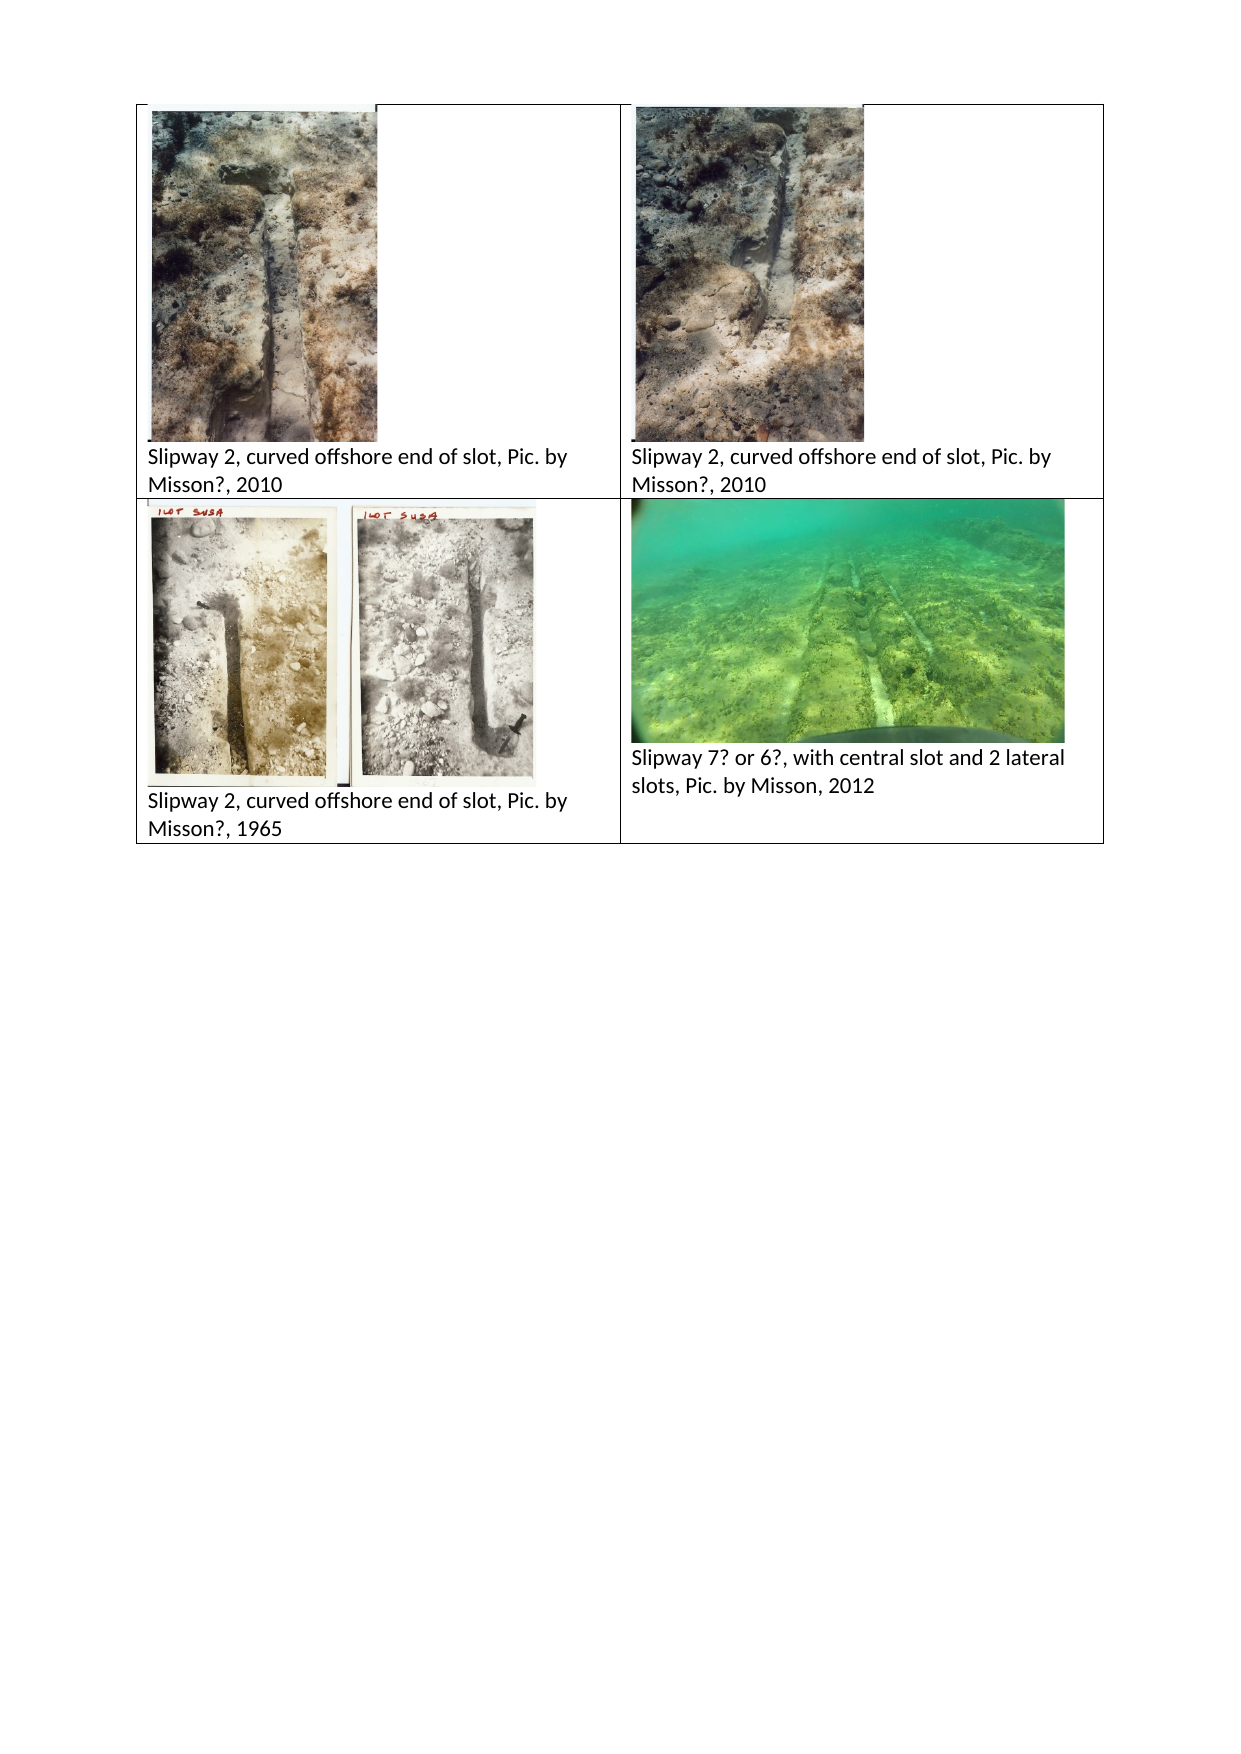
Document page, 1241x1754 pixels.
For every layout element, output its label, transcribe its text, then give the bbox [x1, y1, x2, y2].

picture [147, 104, 378, 442]
picture [631, 499, 1065, 743]
table_cell Slipway 7? or 6?, with central slot and 2 lateral slots, Pic. by Misson, 2012 [621, 499, 1103, 843]
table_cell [621, 105, 1103, 498]
picture [147, 499, 537, 787]
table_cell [137, 105, 620, 498]
table_cell Slipway 2, curved offshore end of slot, Pic. by Misson?, 1965 [137, 499, 620, 843]
picture [631, 104, 865, 442]
